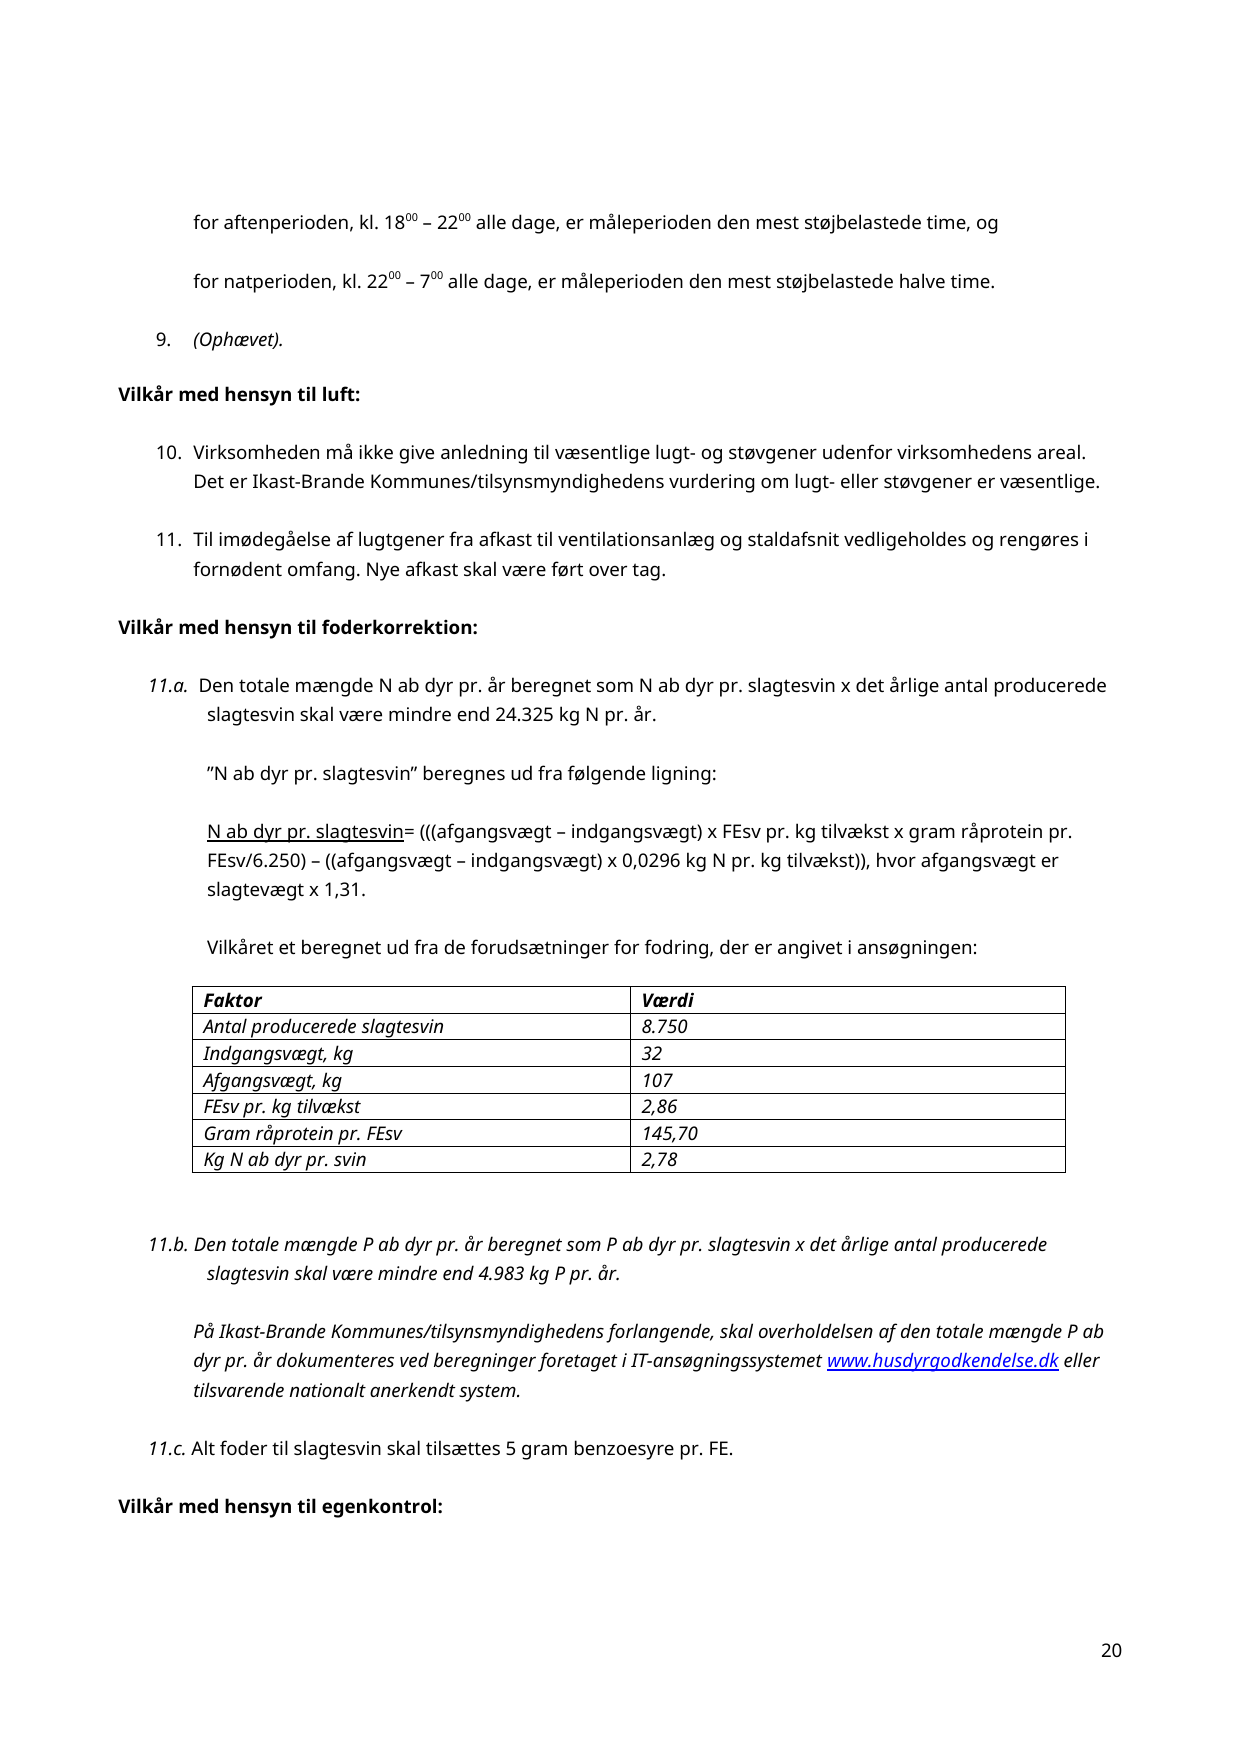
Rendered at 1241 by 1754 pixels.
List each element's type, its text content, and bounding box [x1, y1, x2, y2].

table_cell 2,78 [631, 1147, 1065, 1172]
table_cell 145,70 [631, 1120, 1065, 1146]
table_header Værdi [631, 987, 1065, 1013]
text Vilkår med hensyn til foderkorrektion: [118, 611, 1122, 640]
table_cell 8.750 [631, 1014, 1065, 1039]
text ”N ab dyr pr. slagtesvin” beregnes ud fra følgende ligning: [148, 757, 1122, 786]
list (Ophævet). [156, 323, 1122, 352]
list Virksomheden må ikke give anledning til væsentlige lugt- og støvgener udenfor virksomhedens areal. Det er Ikast-Brande Kommunes/tilsynsmyndighedens vurdering om lugt- eller støvgener er væsentlige. [156, 436, 1122, 523]
table_cell 107 [631, 1067, 1065, 1092]
text 11.c. Alt foder til slagtesvin skal tilsættes 5 gram benzoesyre pr. FE. [148, 1432, 1122, 1461]
table_cell Indgangsvægt, kg [193, 1040, 630, 1066]
list for aftenperioden, kl. 1800 – 2200 alle dage, er måleperioden den mest støjbelastede time, og [193, 206, 1122, 236]
table_cell FEsv pr. kg tilvækst [193, 1094, 630, 1119]
text Vilkår med hensyn til egenkontrol: [118, 1490, 1122, 1519]
table_cell 2,86 [631, 1094, 1065, 1119]
text N ab dyr pr. slagtesvin= (((afgangsvægt – indgangsvægt) x FEsv pr. kg tilvækst x gram råprotein pr. FEsv/6.250) – ((afgangsvægt – indgangsvægt) x 0,0296 kg N pr. kg tilvækst)), hvor afgangsvægt er slagtevægt x 1,31. [148, 815, 1122, 903]
text 11.a. Den totale mængde N ab dyr pr. år beregnet som N ab dyr pr. slagtesvin x det årlige antal producerede slagtesvin skal være mindre end 24.325 kg N pr. år. [148, 669, 1122, 728]
list for natperioden, kl. 2200 – 700 alle dage, er måleperioden den mest støjbelastede halve time. [193, 265, 1122, 294]
table_cell Antal producerede slagtesvin [193, 1014, 630, 1039]
list Til imødegåelse af lugtgener fra afkast til ventilationsanlæg og staldafsnit vedligeholdes og rengøres i fornødent omfang. Nye afkast skal være ført over tag. [156, 523, 1122, 582]
table_cell Afgangsvægt, kg [193, 1067, 630, 1092]
table_cell Kg N ab dyr pr. svin [193, 1147, 630, 1172]
text På Ikast-Brande Kommunes/tilsynsmyndighedens forlangende, skal overholdelsen af den totale mængde P ab dyr pr. år dokumenteres ved beregninger foretaget i IT-ansøgningssystemet www.husdyrgodkendelse.dk eller tilsvarende nationalt anerkendt system. [193, 1315, 1122, 1403]
text Vilkåret et beregnet ud fra de forudsætninger for fodring, der er angivet i ansøgningen: [148, 931, 1122, 961]
text Vilkår med hensyn til luft: [118, 378, 1122, 407]
table_header Faktor [193, 987, 630, 1013]
table_cell Gram råprotein pr. FEsv [193, 1120, 630, 1146]
table_cell 32 [631, 1040, 1065, 1066]
text 11.b. Den totale mængde P ab dyr pr. år beregnet som P ab dyr pr. slagtesvin x det årlige antal producerede slagtesvin skal være mindre end 4.983 kg P pr. år. [148, 1228, 1122, 1286]
